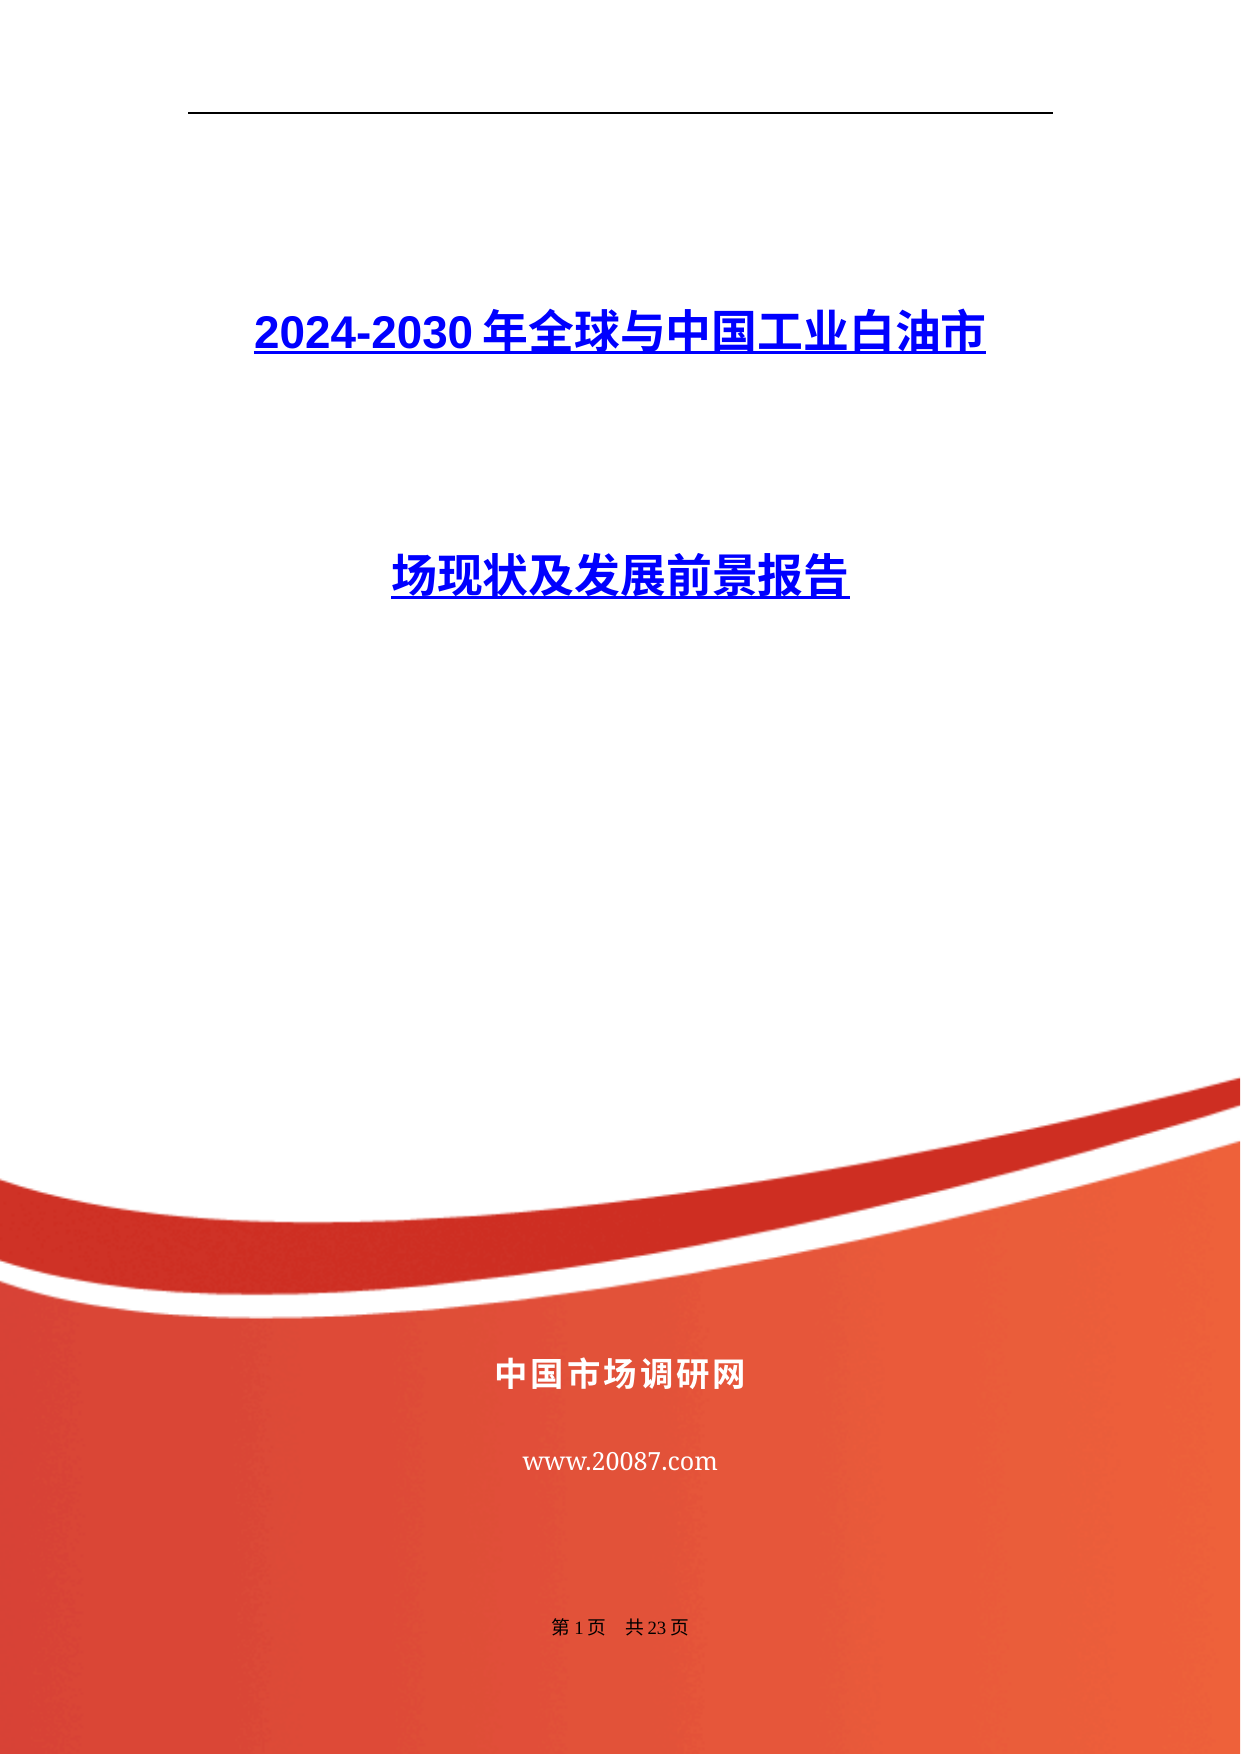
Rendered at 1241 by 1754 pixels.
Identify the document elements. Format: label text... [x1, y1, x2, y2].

text www.20087.com [187, 1428, 1053, 1493]
subtitle 中国市场调研网 [187, 1339, 1053, 1404]
table_header 2024-2030年全球与中国工业白油市场现状及发展前景报告 [188, 207, 1053, 773]
picture [0, 1006, 1241, 1754]
